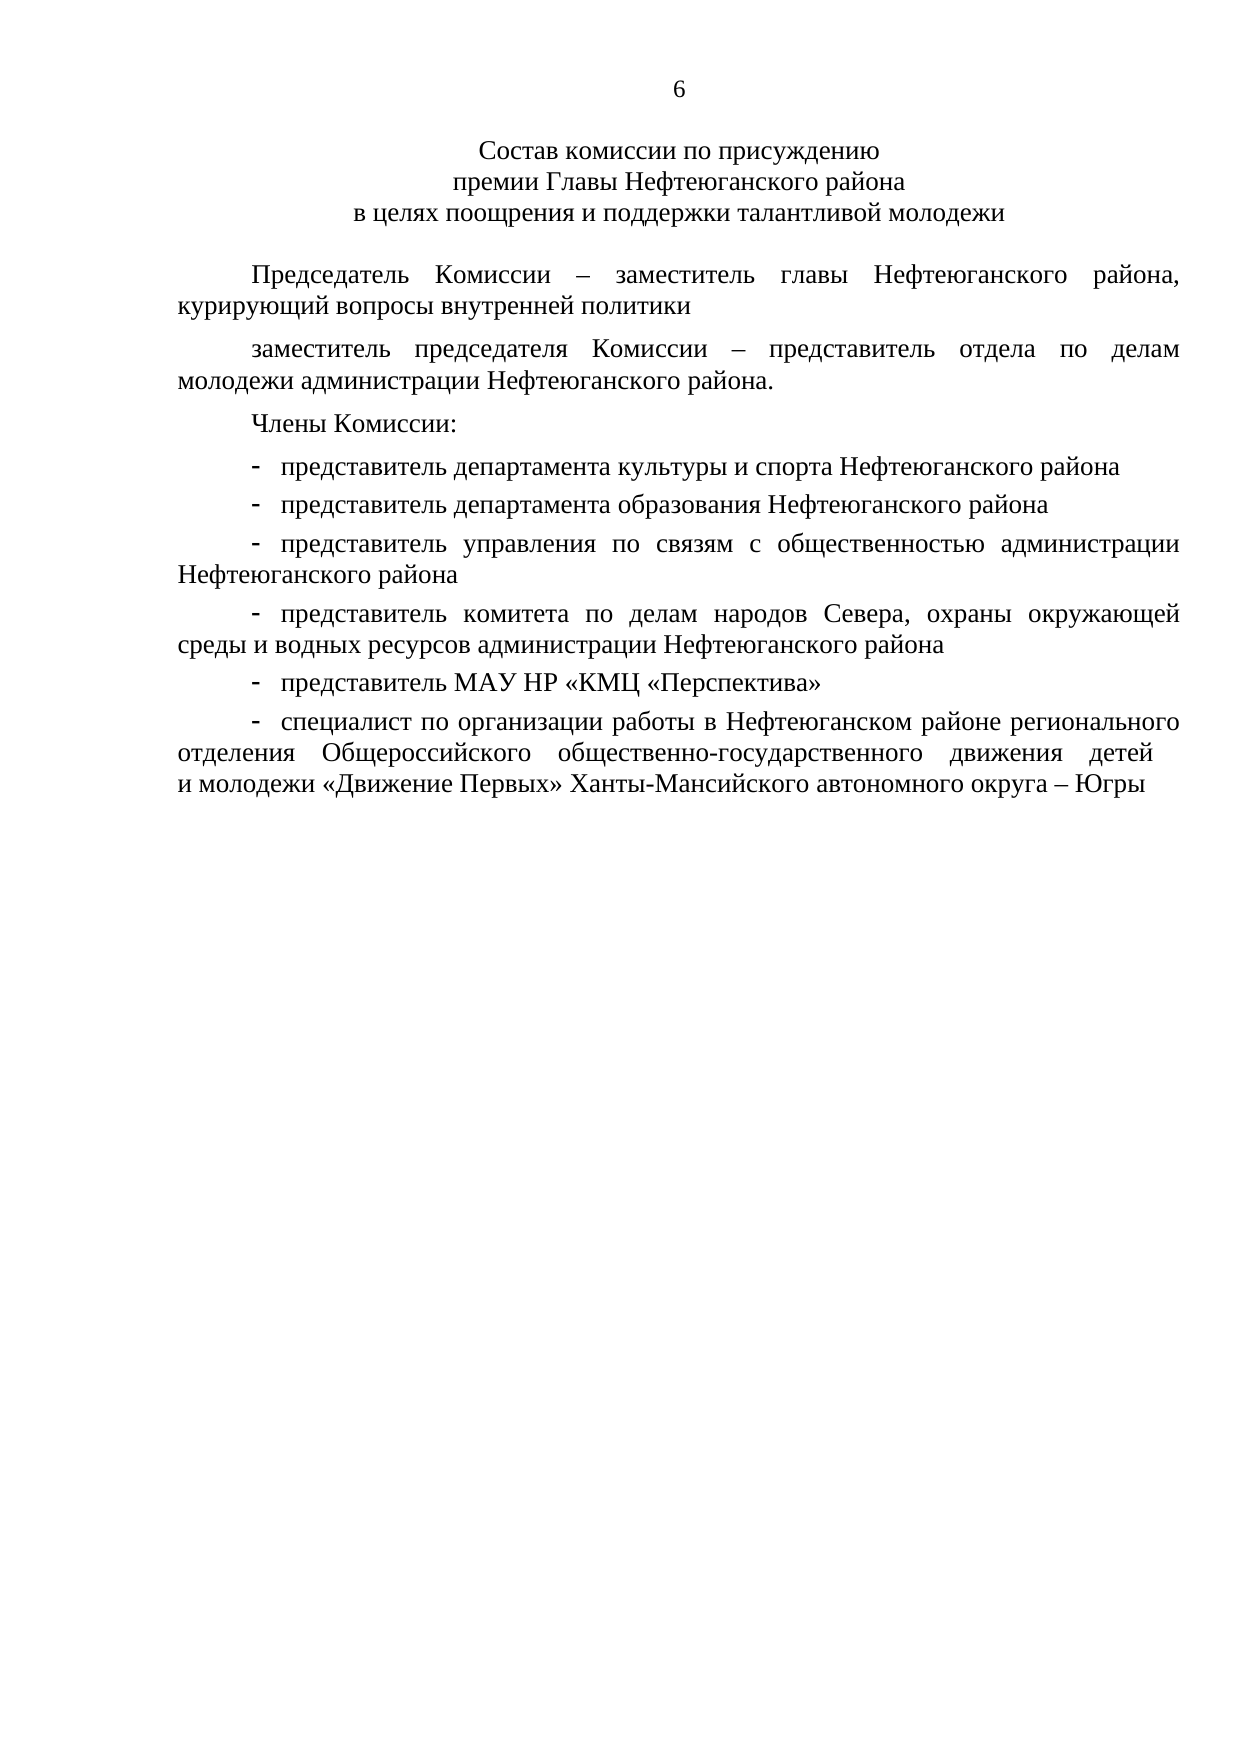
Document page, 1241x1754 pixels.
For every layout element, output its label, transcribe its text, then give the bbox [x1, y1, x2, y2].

text заместитель председателя Комиссии – представитель отдела по делам молодежи администрации Нефтеюганского района. [177, 333, 1181, 395]
list представитель комитета по делам народов Севера, охраны окружающей среды и водных ресурсов администрации Нефтеюганского района [177, 597, 1181, 659]
list представитель департамента образования Нефтеюганского района [177, 488, 1181, 520]
text в целях поощрения и поддержки талантливой молодежи [177, 196, 1181, 227]
text Председатель Комиссии – заместитель главы Нефтеюганского района, курирующий вопросы внутренней политики [177, 258, 1181, 321]
text Состав комиссии по присуждению [177, 134, 1181, 165]
list представитель департамента культуры и спорта Нефтеюганского района [177, 450, 1181, 481]
text премии Главы Нефтеюганского района [177, 165, 1181, 196]
list представитель МАУ НР «КМЦ «Перспектива» [177, 666, 1181, 698]
list представитель управления по связям с общественностью администрации Нефтеюганского района [177, 527, 1181, 589]
text Члены Комиссии: [177, 407, 1181, 438]
list специалист по организации работы в Нефтеюганском районе регионального отделения Общероссийского общественно-государственного движения детей и молодежи «Движение Первых» Ханты-Мансийского автономного округа – Югры [177, 705, 1181, 798]
